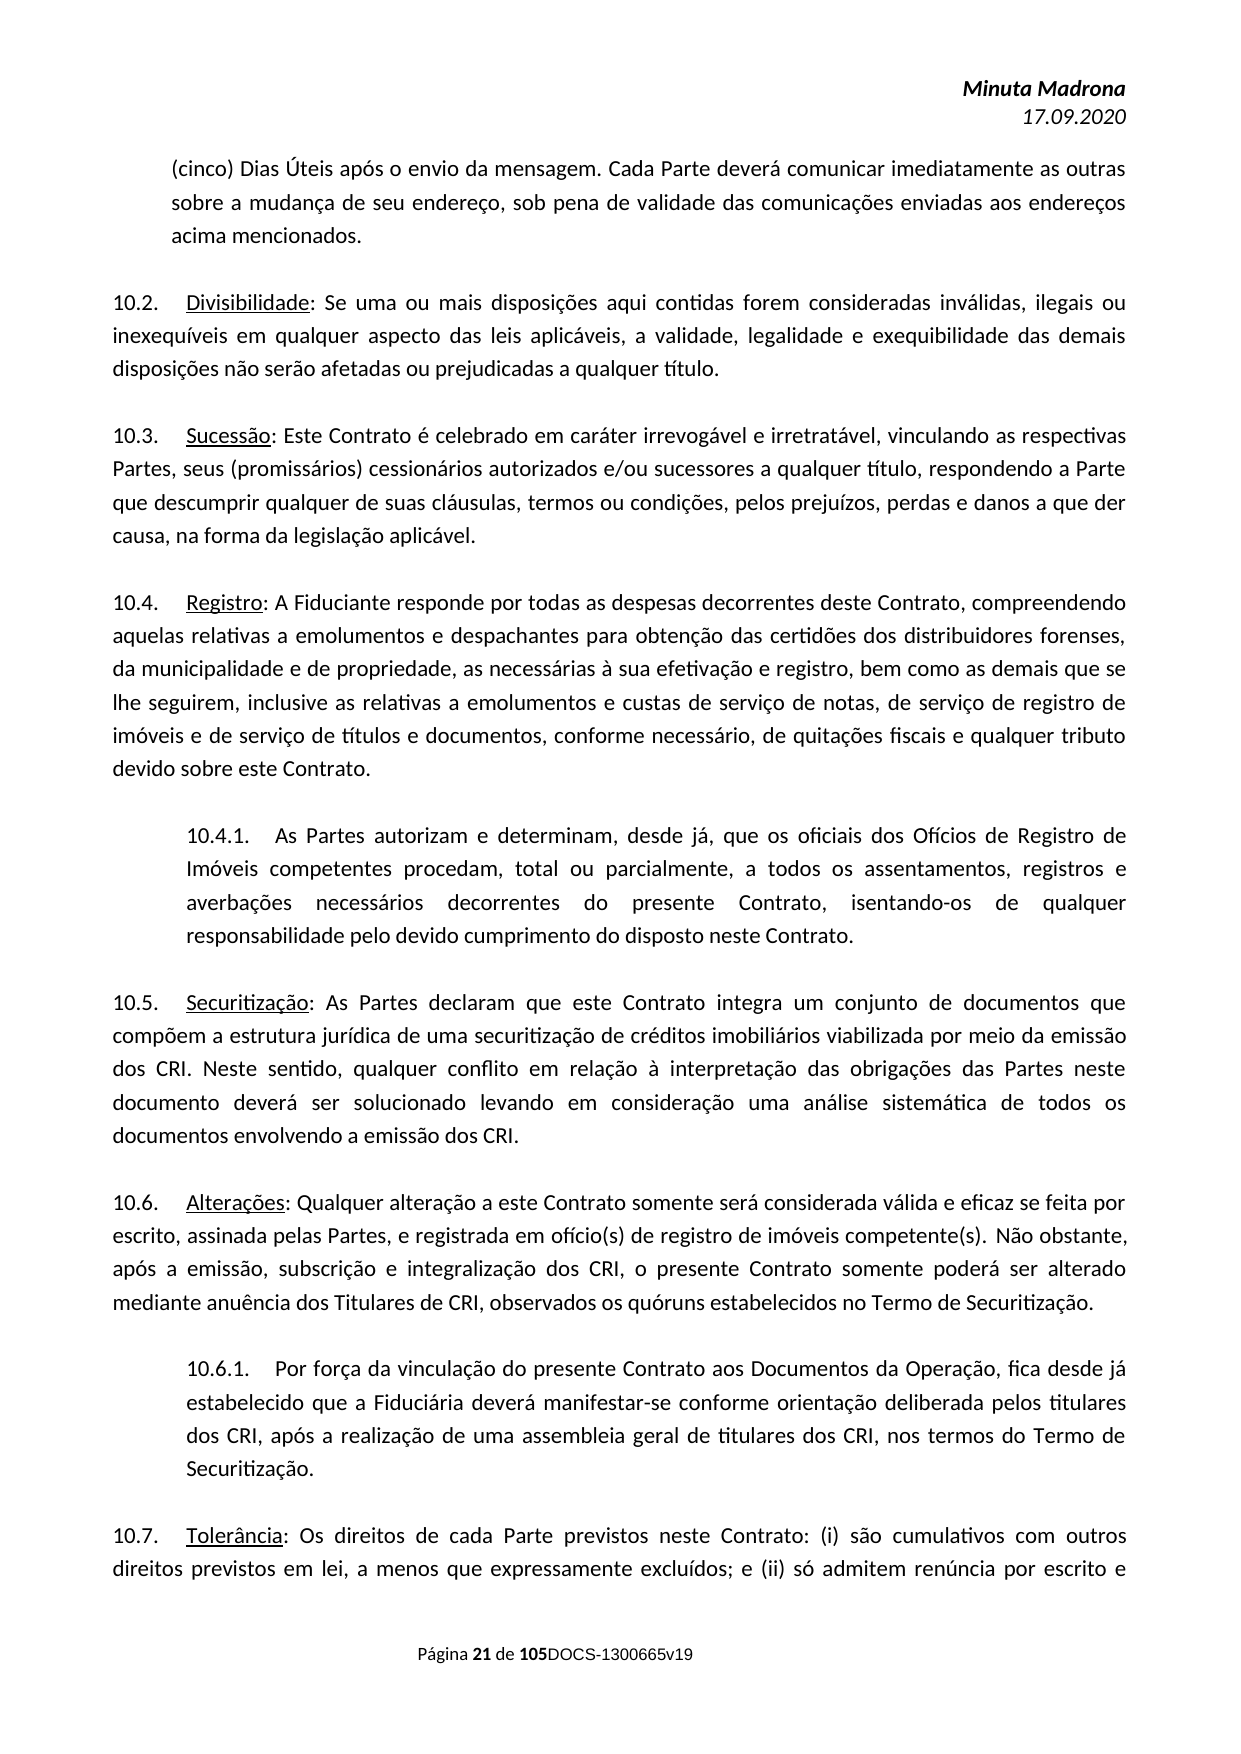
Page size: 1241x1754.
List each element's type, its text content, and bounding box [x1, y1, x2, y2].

list Alterações: Qualquer alteração a este Contrato somente será considerada válida e eficaz se feita por escrito, assinada pelas Partes, e registrada em ofício(s) de registro de imóveis competente(s). Não obstante, após a emissão, subscrição e integralização dos CRI, o presente Contrato somente poderá ser alterado mediante anuência dos Titulares de CRI, observados os quóruns estabelecidos no Termo de Securitização. [112, 1183, 1128, 1317]
list Registro: A Fiduciante responde por todas as despesas decorrentes deste Contrato, compreendendo aquelas relativas a emolumentos e despachantes para obtenção das certidões dos distribuidores forenses, da municipalidade e de propriedade, as necessárias à sua efetivação e registro, bem como as demais que se lhe seguirem, inclusive as relativas a emolumentos e custas de serviço de notas, de serviço de registro de imóveis e de serviço de títulos e documentos, conforme necessário, de quitações fiscais e qualquer tributo devido sobre este Contrato. [112, 583, 1128, 783]
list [171, 150, 1128, 250]
list Divisibilidade: Se uma ou mais disposições aqui contidas forem consideradas inválidas, ilegais ou inexequíveis em qualquer aspecto das leis aplicáveis, a validade, legalidade e exequibilidade das demais disposições não serão afetadas ou prejudicadas a qualquer título. [112, 283, 1128, 383]
list Por força da vinculação do presente Contrato aos Documentos da Operação, fica desde já estabelecido que a Fiduciária deverá manifestar-se conforme orientação deliberada pelos titulares dos CRI, após a realização de uma assembleia geral de titulares dos CRI, nos termos do Termo de Securitização. [186, 1350, 1128, 1483]
list Sucessão: Este Contrato é celebrado em caráter irrevogável e irretratável, vinculando as respectivas Partes, seus (promissários) cessionários autorizados e/ou sucessores a qualquer título, respondendo a Parte que descumprir qualquer de suas cláusulas, termos ou condições, pelos prejuízos, perdas e danos a que der causa, na forma da legislação aplicável. [112, 417, 1128, 550]
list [112, 1517, 1128, 1583]
list Securitização: As Partes declaram que este Contrato integra um conjunto de documentos que compõem a estrutura jurídica de uma securitização de créditos imobiliários viabilizada por meio da emissão dos CRI. Neste sentido, qualquer conflito em relação à interpretação das obrigações das Partes neste documento deverá ser solucionado levando em consideração uma análise sistemática de todos os documentos envolvendo a emissão dos CRI. [112, 983, 1128, 1150]
list As Partes autorizam e determinam, desde já, que os oficiais dos Ofícios de Registro de Imóveis competentes procedam, total ou parcialmente, a todos os assentamentos, registros e averbações necessários decorrentes do presente Contrato, isentando-os de qualquer responsabilidade pelo devido cumprimento do disposto neste Contrato. [186, 817, 1128, 950]
